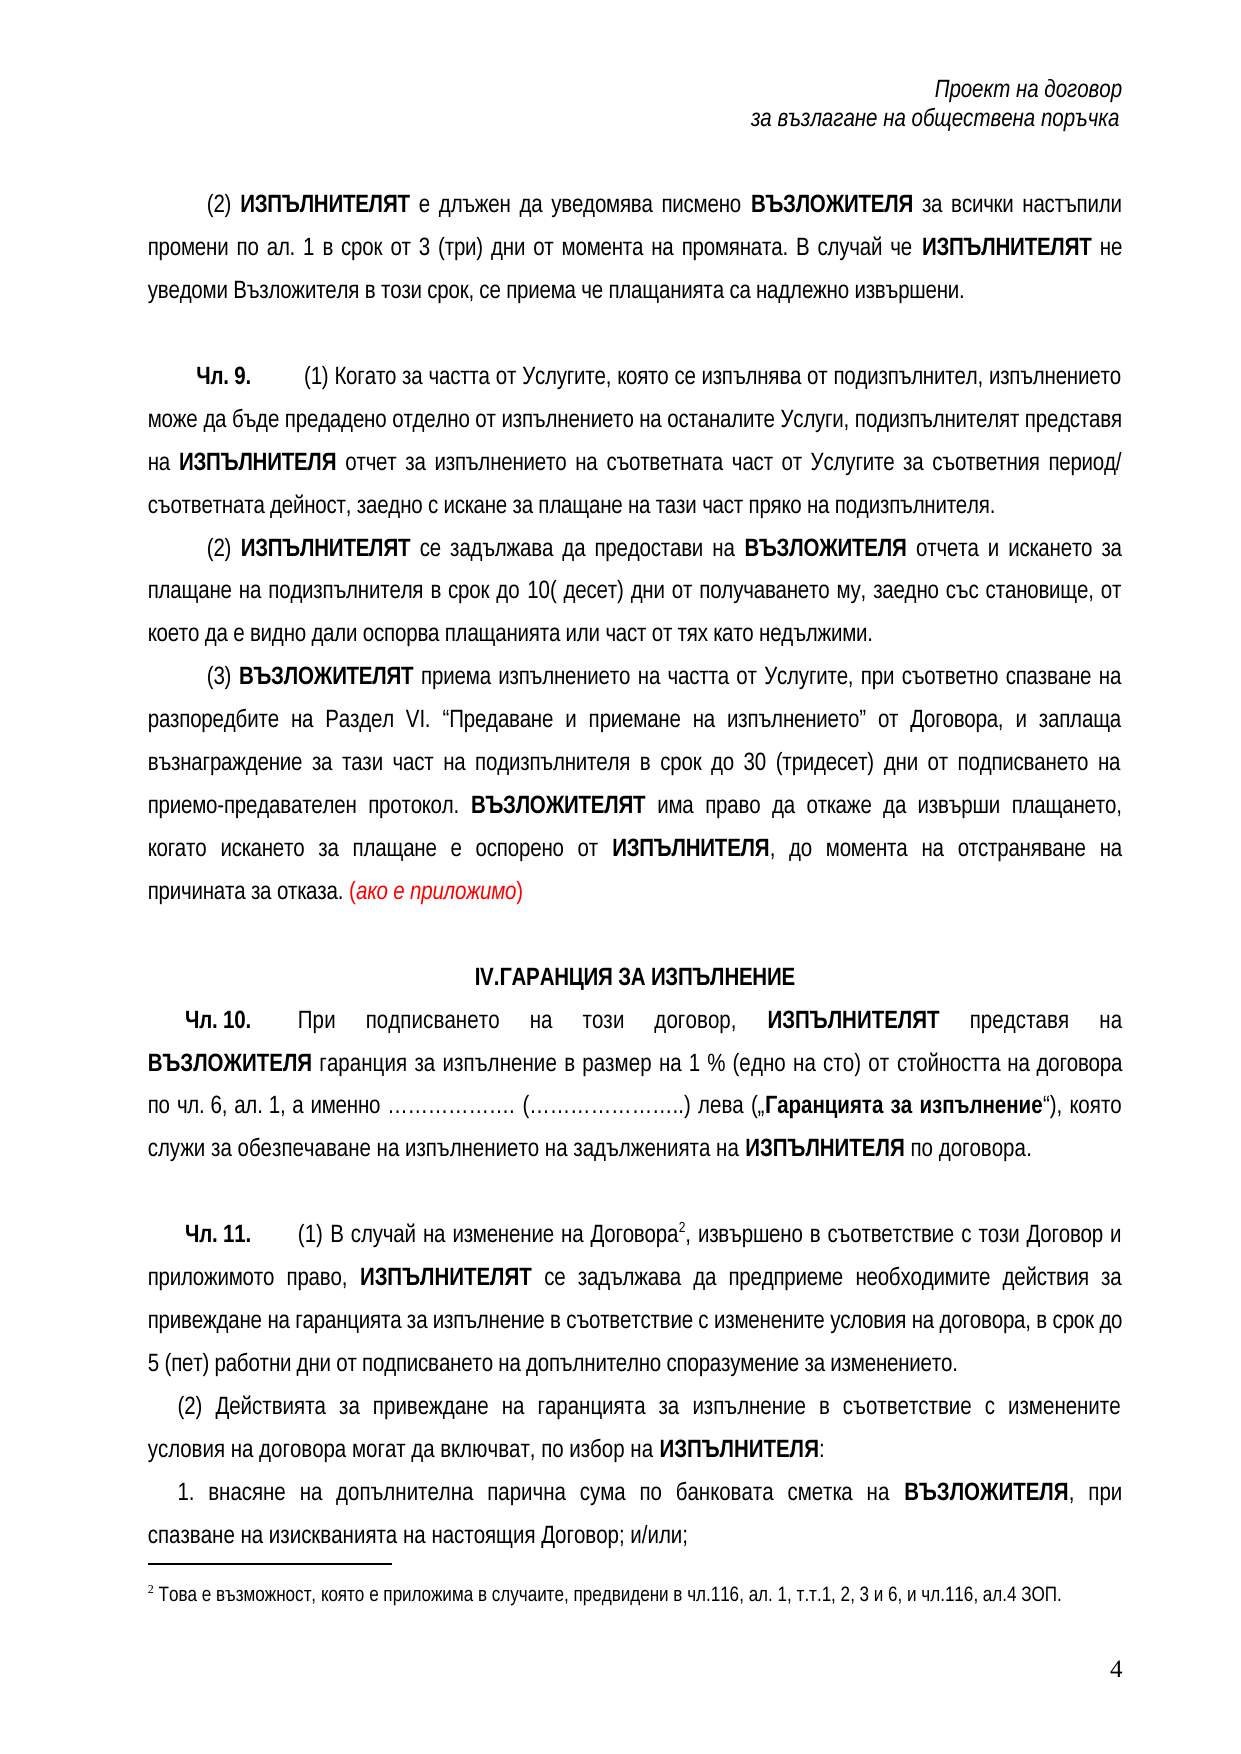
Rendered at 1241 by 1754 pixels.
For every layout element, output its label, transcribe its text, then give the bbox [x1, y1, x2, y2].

list (1) В случай на изменение на Договора, извършено в съответствие с този Договор и приложимото право, ИЗПЪЛНИТЕЛЯТ се задължава да предприеме необходимите действия за привеждане на гаранцията за изпълнение в съответствие с изменените условия на договора, в срок до 5 (пет) работни дни от подписването на допълнително споразумение за изменението. [148, 1219, 1122, 1377]
text 1. внасяне на допълнителна парична сума по банковата сметка на ВЪЗЛОЖИТЕЛЯ, при спазване на изискванията на настоящия Договор; и/или; [148, 1477, 1122, 1548]
list (1) Когато за частта от Услугите, която се изпълнява от подизпълнител, изпълнението може да бъде предадено отделно от изпълнението на останалите Услуги, подизпълнителят представя на ИЗПЪЛНИТЕЛЯ отчет за изпълнението на съответната част от Услугите за съответния период/ съответната дейност, заедно с искане за плащане на тази част пряко на подизпълнителя. [148, 361, 1122, 518]
text (3) ВЪЗЛОЖИТЕЛЯТ приема изпълнението на частта от Услугите, при съответно спазване на разпоредбите на Раздел VI. “Предаване и приемане на изпълнението” от Договора, и заплаща възнаграждение за тази част на подизпълнителя в срок до 30 (тридесет) дни от подписването на приемо-предавателен протокол. ВЪЗЛОЖИТЕЛЯТ има право да откаже да извърши плащането, когато искането за плащане е оспорено от ИЗПЪЛНИТЕЛЯ, до момента на отстраняване на причината за отказа. (ако е приложимо) [148, 661, 1122, 904]
text (2) Действията за привеждане на гаранцията за изпълнение в съответствие с изменените условия на договора могат да включват, по избор на ИЗПЪЛНИТЕЛЯ: [148, 1391, 1122, 1462]
list ГАРАНЦИЯ ЗА ИЗПЪЛНЕНИЕ [148, 962, 1122, 990]
text (2) ИЗПЪЛНИТЕЛЯТ се задължава да предостави на ВЪЗЛОЖИТЕЛЯ отчета и искането за плащане на подизпълнителя в срок до 10( десет) дни от получаването му, заедно със становище, от което да е видно дали оспорва плащанията или част от тях като недължими. [148, 533, 1122, 647]
text (2) ИЗПЪЛНИТЕЛЯТ е длъжен да уведомява писмено ВЪЗЛОЖИТЕЛЯ за всички настъпили промени по ал. 1 в срок от 3 (три) дни от момента на промяната. В случай че ИЗПЪЛНИТЕЛЯТ не уведоми Възложителя в този срок, се приема че плащанията са надлежно извършени. [148, 189, 1122, 304]
list При подписването на този договор, ИЗПЪЛНИТЕЛЯТ представя на ВЪЗЛОЖИТЕЛЯ гаранция за изпълнение в размер на 1 % (едно на сто) от стойността на договора по чл. 6, ал. 1, а именно ………………. (…………………..) лева („Гаранцията за изпълнение“), която служи за обезпечаване на изпълнението на задълженията на ИЗПЪЛНИТЕЛЯ по договора. [148, 1005, 1122, 1162]
